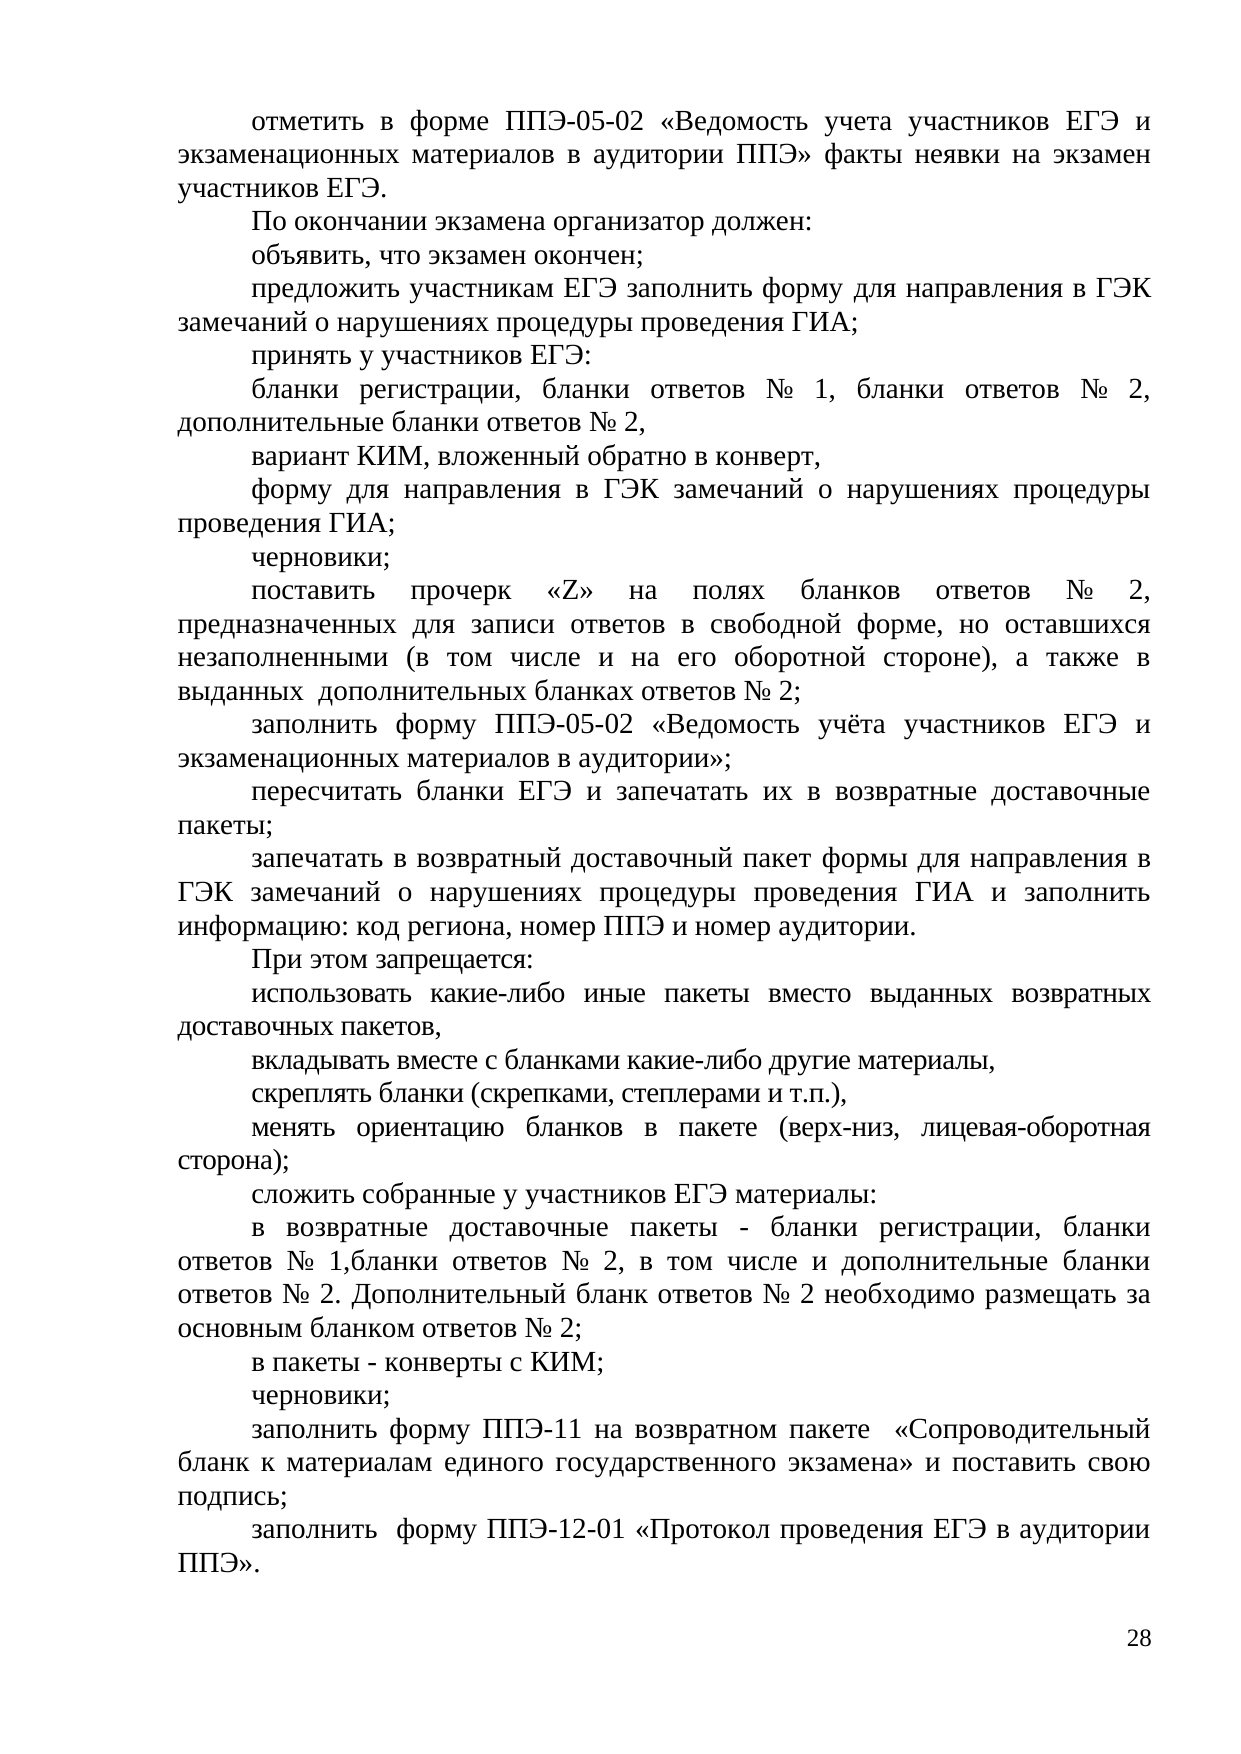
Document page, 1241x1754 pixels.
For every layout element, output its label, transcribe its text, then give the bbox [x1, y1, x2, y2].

text При этом запрещается: [177, 941, 1152, 975]
text По окончании экзамена организатор должен: [177, 203, 1152, 237]
text заполнить форму ППЭ-12-01 «Протокол проведения ЕГЭ в аудитории ППЭ». [177, 1511, 1152, 1578]
text запечатать в возвратный доставочный пакет формы для направления в ГЭК замечаний о нарушениях процедуры проведения ГИА и заполнить информацию: код региона, номер ППЭ и номер аудитории. [177, 841, 1152, 941]
text бланки регистрации, бланки ответов № 1, бланки ответов № 2, дополнительные бланки ответов № 2, [177, 371, 1152, 438]
text заполнить форму ППЭ-05-02 «Ведомость учёта участников ЕГЭ и экзаменационных материалов в аудитории»; [177, 706, 1152, 773]
text пересчитать бланки ЕГЭ и запечатать их в возвратные доставочные пакеты; [177, 773, 1152, 841]
text форму для направления в ГЭК замечаний о нарушениях процедуры проведения ГИА; [177, 472, 1152, 539]
text заполнить форму ППЭ-11 на возвратном пакете «Сопроводительный бланк к материалам единого государственного экзамена» и поставить свою подпись; [177, 1411, 1152, 1511]
text вариант КИМ, вложенный обратно в конверт, [177, 438, 1152, 472]
text сложить собранные у участников ЕГЭ материалы: [177, 1176, 1152, 1209]
text принять у участников ЕГЭ: [177, 337, 1152, 371]
text поставить прочерк «Z» на полях бланков ответов № 2, предназначенных для записи ответов в свободной форме, но оставшихся незаполненными (в том числе и на его оборотной стороне), а также в выданных дополнительных бланках ответов № 2; [177, 572, 1152, 706]
text отметить в форме ППЭ-05-02 «Ведомость учета участников ЕГЭ и экзаменационных материалов в аудитории ППЭ» факты неявки на экзамен участников ЕГЭ. [177, 103, 1152, 203]
text вкладывать вместе с бланками какие-либо другие материалы, [177, 1042, 1152, 1075]
text менять ориентацию бланков в пакете (верх-низ, лицевая-оборотная сторона); [177, 1109, 1152, 1176]
text черновики; [177, 539, 1152, 572]
text использовать какие-либо иные пакеты вместо выданных возвратных доставочных пакетов, [177, 975, 1152, 1042]
text черновики; [177, 1377, 1152, 1411]
text объявить, что экзамен окончен; [177, 237, 1152, 270]
text в пакеты - конверты с КИМ; [177, 1344, 1152, 1377]
text предложить участникам ЕГЭ заполнить форму для направления в ГЭК замечаний о нарушениях процедуры проведения ГИА; [177, 270, 1152, 337]
text в возвратные доставочные пакеты - бланки регистрации, бланки ответов № 1,бланки ответов № 2, в том числе и дополнительные бланки ответов № 2. Дополнительный бланк ответов № 2 необходимо размещать за основным бланком ответов № 2; [177, 1209, 1152, 1344]
text скреплять бланки (скрепками, степлерами и т.п.), [177, 1075, 1152, 1109]
